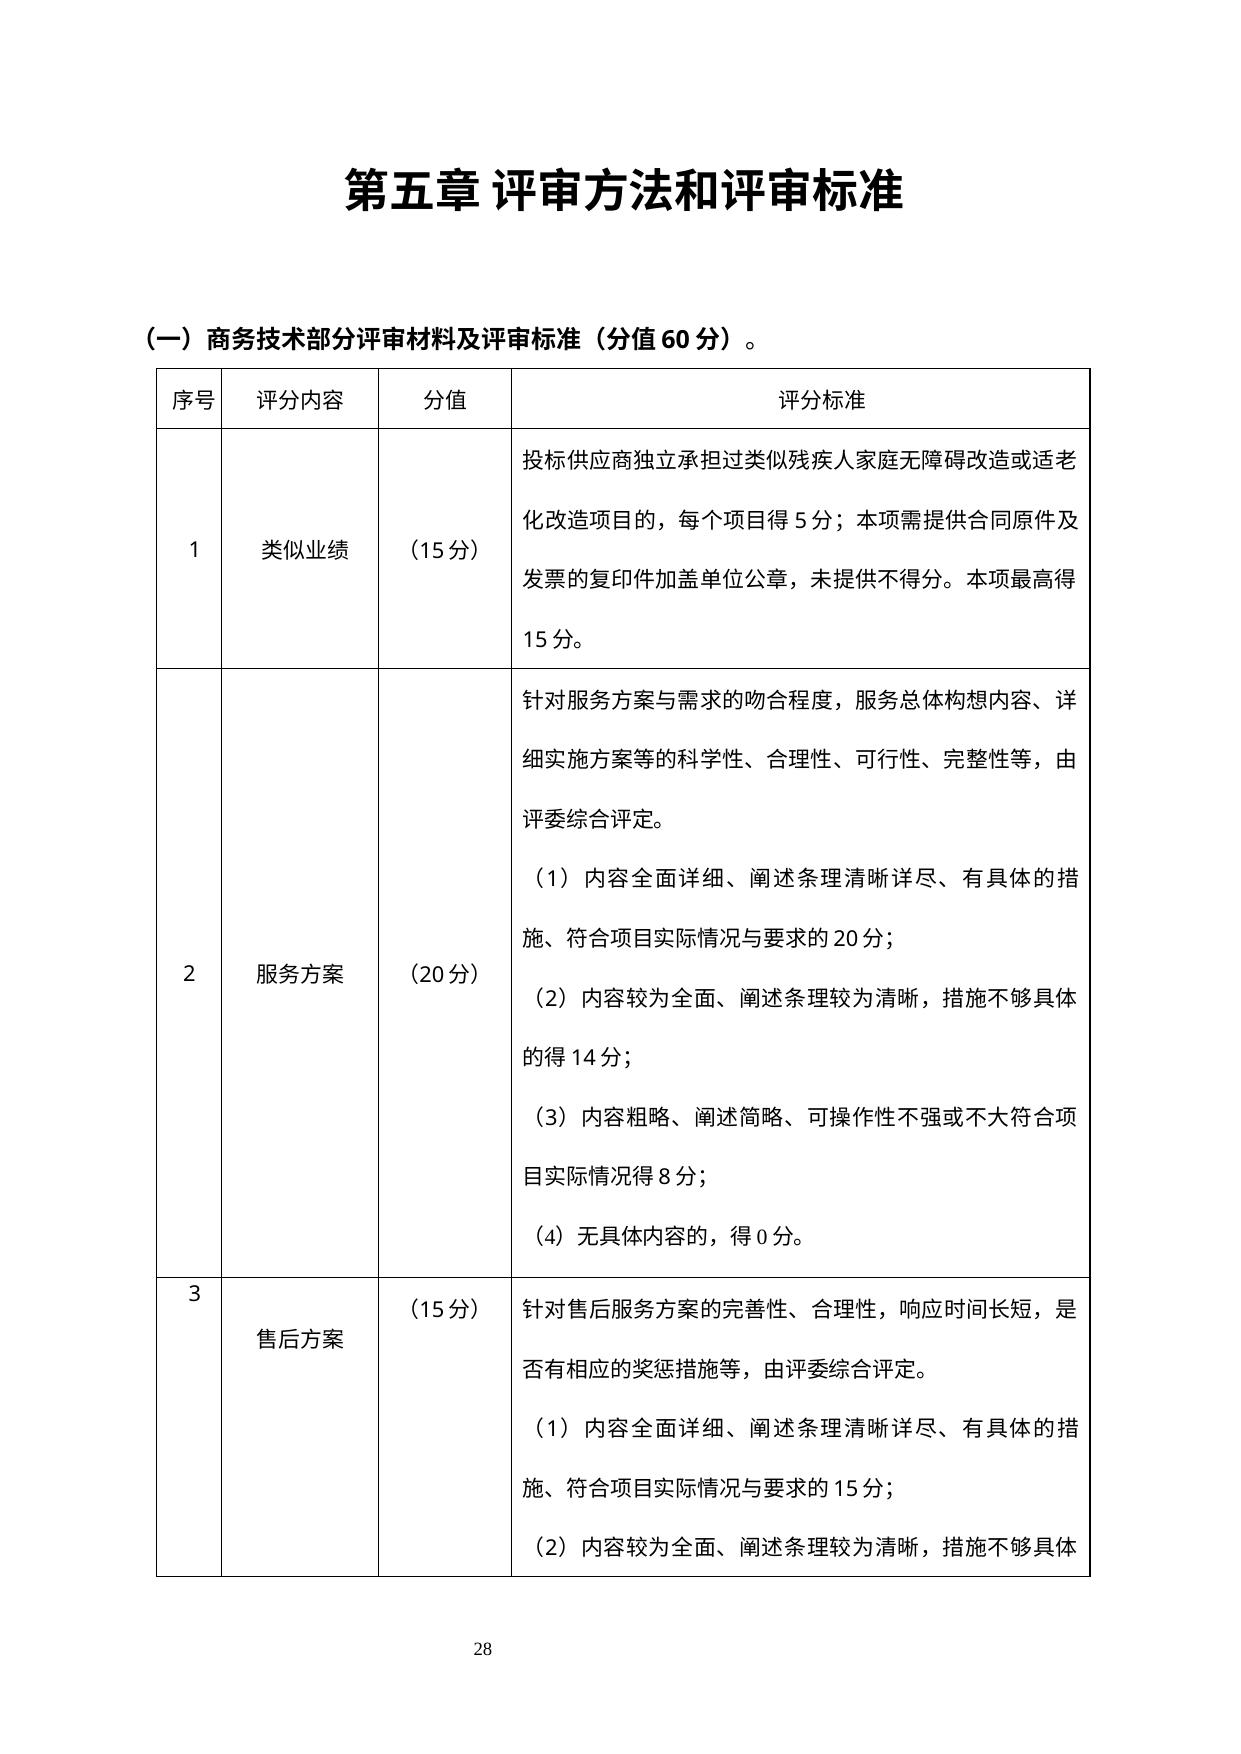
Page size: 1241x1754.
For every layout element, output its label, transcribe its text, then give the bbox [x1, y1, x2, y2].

table_cell 服务方案 [222, 669, 378, 1277]
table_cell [512, 1278, 1089, 1576]
table_header 评分内容 [222, 369, 378, 428]
table_cell 2 [157, 669, 221, 1277]
table_cell （15分） [379, 1278, 511, 1576]
table_cell 1 [157, 429, 221, 668]
text （一）商务技术部分评审材料及评审标准（分值60分）。 [131, 308, 1116, 368]
table_cell （20分） [379, 669, 511, 1277]
table_cell 类似业绩 [222, 429, 378, 668]
table_cell 针对服务方案与需求的吻合程度，服务总体构想内容、详细实施方案等的科学性、合理性、可行性、完整性等，由评委综合评定。 （1）内容全面详细、阐述条理清晰详尽、有具体的措施、符合项目实际情况与要求的20分； （2）内容较为全面、阐述条理较为清晰，措施不够具体的得14分； （3）内容粗略、阐述简略、可操作性不强或不大符合项目实际情况得8分； （4）无具体内容的，得0分。 [512, 669, 1089, 1277]
table_cell 3 [157, 1278, 221, 1576]
table_header 分值 [379, 369, 511, 428]
table_cell 投标供应商独立承担过类似残疾人家庭无障碍改造或适老化改造项目的，每个项目得5分；本项需提供合同原件及发票的复印件加盖单位公章，未提供不得分。本项最高得15分。 [512, 429, 1089, 668]
table_cell 售后方案 [222, 1278, 378, 1576]
subtitle 第五章 评审方法和评审标准 [131, 143, 1116, 233]
table_cell （15分） [379, 429, 511, 668]
table_header 序号 [157, 369, 221, 428]
table_header 评分标准 [512, 369, 1089, 428]
